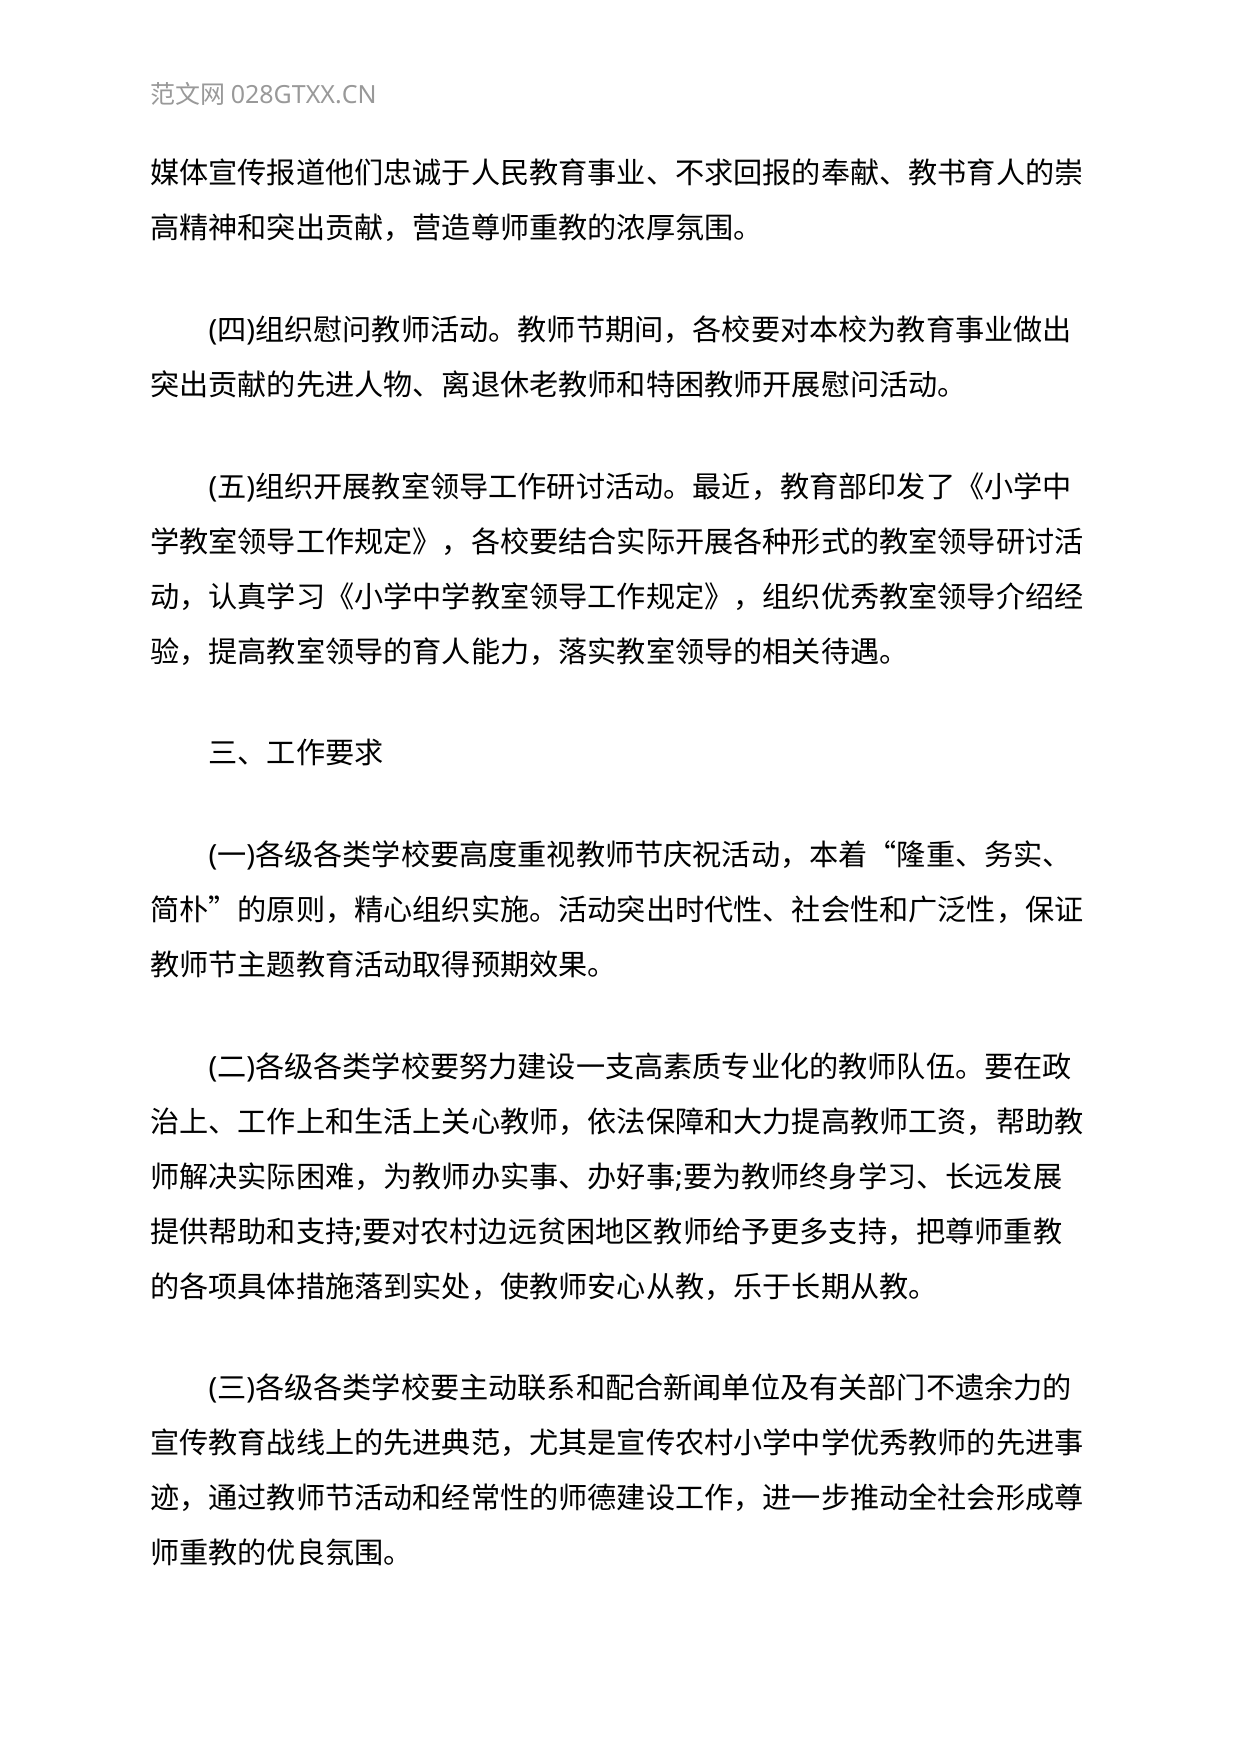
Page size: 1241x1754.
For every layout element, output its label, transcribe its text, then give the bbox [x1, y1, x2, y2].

text (三)各级各类学校要主动联系和配合新闻单位及有关部门不遗余力的宣传教育战线上的先进典范，尤其是宣传农村小学中学优秀教师的先进事迹，通过教师节活动和经常性的师德建设工作，进一步推动全社会形成尊师重教的优良氛围。 [150, 1365, 1090, 1572]
text (五)组织开展教室领导工作研讨活动。最近，教育部印发了《小学中学教室领导工作规定》，各校要结合实际开展各种形式的教室领导研讨活动，认真学习《小学中学教室领导工作规定》，组织优秀教室领导介绍经验，提高教室领导的育人能力，落实教室领导的相关待遇。 [150, 463, 1090, 671]
text (二)各级各类学校要努力建设一支高素质专业化的教师队伍。要在政治上、工作上和生活上关心教师，依法保障和大力提高教师工资，帮助教师解决实际困难，为教师办实事、办好事;要为教师终身学习、长远发展提供帮助和支持;要对农村边远贫困地区教师给予更多支持，把尊师重教的各项具体措施落到实处，使教师安心从教，乐于长期从教。 [150, 1043, 1090, 1306]
text (一)各级各类学校要高度重视教师节庆祝活动，本着“隆重、务实、简朴”的原则，精心组织实施。活动突出时代性、社会性和广泛性，保证教师节主题教育活动取得预期效果。 [150, 832, 1090, 984]
text (四)组织慰问教师活动。教师节期间，各校要对本校为教育事业做出突出贡献的先进人物、离退休老教师和特困教师开展慰问活动。 [150, 307, 1090, 404]
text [150, 150, 1090, 247]
text 三、工作要求 [150, 730, 1090, 772]
